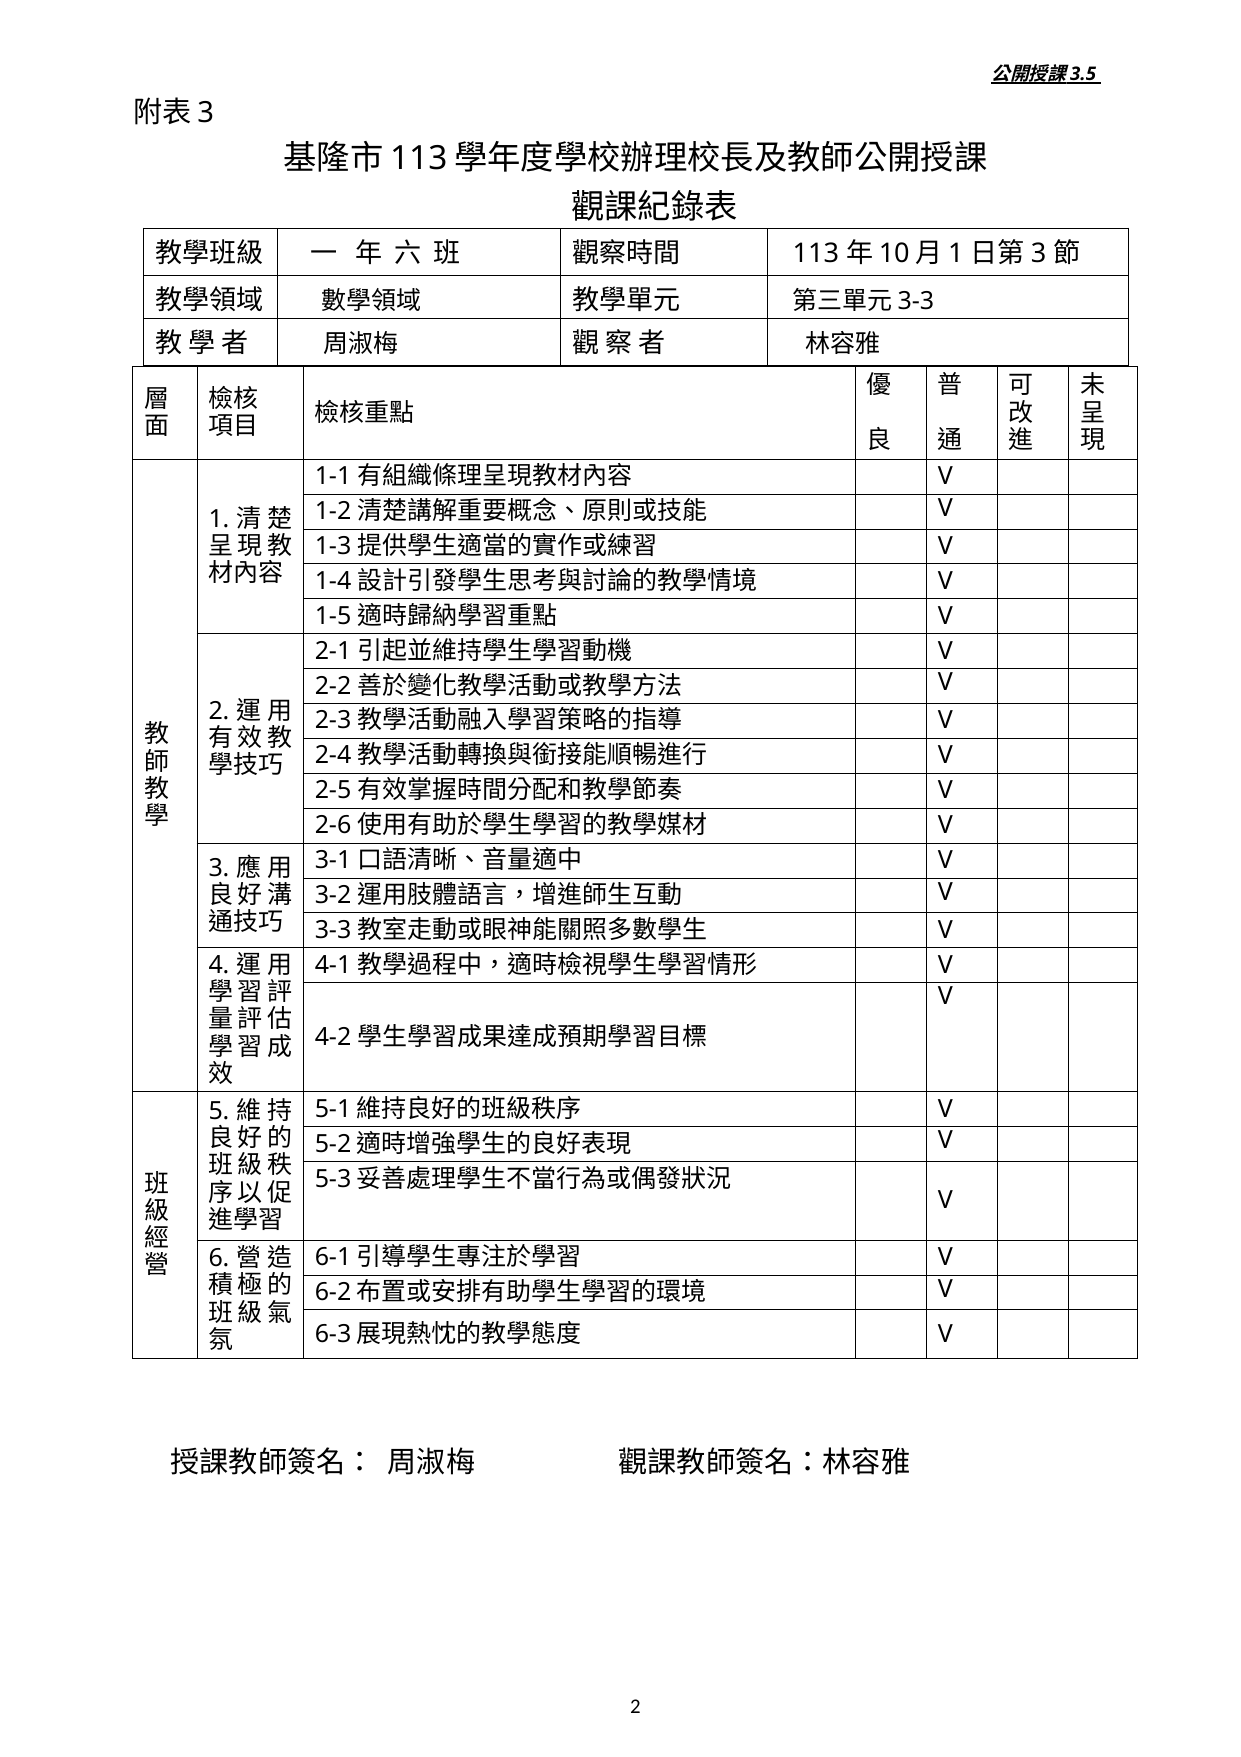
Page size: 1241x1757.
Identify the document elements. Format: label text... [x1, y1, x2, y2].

table_cell V [927, 983, 997, 1091]
table_cell 2-5 有效掌握時間分配和教學節奏 [304, 774, 855, 808]
table_cell 2-2 善於變化教學活動或教學方法 [304, 669, 855, 703]
table_cell [998, 844, 1068, 877]
table_cell [856, 460, 926, 493]
table_cell [856, 1276, 926, 1309]
table_cell [1069, 1276, 1137, 1309]
table_cell [998, 1241, 1068, 1274]
table_cell [998, 983, 1068, 1091]
table_cell V [927, 634, 997, 668]
table_cell [856, 844, 926, 877]
table_cell [1069, 1241, 1137, 1274]
table_header 教學班級 [144, 229, 277, 275]
table_cell [998, 913, 1068, 947]
table_cell [998, 948, 1068, 982]
table_cell 1-2 清楚講解重要概念、原則或技能 [304, 495, 855, 528]
table_cell 5.維持良好的班級秩序以促進學習 [198, 1092, 303, 1239]
table_cell 1.清楚呈現教材內容 [198, 460, 303, 633]
table_cell [1069, 1310, 1137, 1358]
table_cell V [927, 460, 997, 493]
table_cell [1069, 1127, 1137, 1161]
table_cell [1069, 564, 1137, 598]
table_cell [998, 634, 1068, 668]
table_cell 1-5 適時歸納學習重點 [304, 599, 855, 633]
table_cell 1-1 有組織條理呈現教材內容 [304, 460, 855, 493]
table_cell V [927, 1241, 997, 1274]
table_cell 3-2 運用肢體語言，增進師生互動 [304, 879, 855, 912]
table_cell [856, 704, 926, 738]
table_cell V [927, 1162, 997, 1239]
text 授課教師簽名： 周淑梅 觀課教師簽名：林容雅 [170, 1438, 1138, 1481]
table_cell [856, 495, 926, 528]
table_cell [998, 1276, 1068, 1309]
table_cell [856, 530, 926, 563]
table_cell 3.應用良好溝通技巧 [198, 844, 303, 947]
table_cell [856, 599, 926, 633]
table_cell 教學領域 [144, 276, 277, 318]
table_cell V [927, 1127, 997, 1161]
table_cell 周淑梅 [278, 319, 560, 365]
table_cell V [927, 844, 997, 877]
table_cell V [927, 530, 997, 563]
table_cell [998, 1127, 1068, 1161]
table_cell 教學單元 [561, 276, 767, 318]
table_cell 2-4 教學活動轉換與銜接能順暢進行 [304, 739, 855, 773]
table_header 優 良 [856, 367, 926, 459]
table_cell [998, 774, 1068, 808]
table_cell [856, 564, 926, 598]
table_cell [1069, 495, 1137, 528]
table_cell [998, 669, 1068, 703]
table_cell [1069, 983, 1137, 1091]
text 觀課紀錄表 [170, 179, 1138, 228]
table_cell [998, 739, 1068, 773]
table_cell [856, 809, 926, 842]
table_cell 4-1 教學過程中，適時檢視學生學習情形 [304, 948, 855, 982]
table_cell V [927, 599, 997, 633]
table_cell [856, 774, 926, 808]
table_cell 2-6 使用有助於學生學習的教學媒材 [304, 809, 855, 842]
table_cell 第三單元 3-3 [768, 276, 1128, 318]
table_cell [856, 913, 926, 947]
table_cell 教 學 者 [144, 319, 277, 365]
table_cell [856, 669, 926, 703]
table_cell [1069, 774, 1137, 808]
table_cell [856, 1092, 926, 1126]
table_cell [1069, 1092, 1137, 1126]
table_cell [856, 948, 926, 982]
table_header 檢核重點 [304, 367, 855, 459]
table_cell [1069, 1162, 1137, 1239]
table_cell 觀 察 者 [561, 319, 767, 365]
text 附表3 [133, 89, 1138, 131]
table_header 未呈現 [1069, 367, 1137, 459]
table_cell [1069, 913, 1137, 947]
table_cell [856, 739, 926, 773]
table_cell [1069, 739, 1137, 773]
table_header 一 年 六 班 [278, 229, 560, 275]
table_cell 教 師 教 學 [133, 460, 197, 1091]
table_cell V [927, 495, 997, 528]
table_cell [998, 879, 1068, 912]
table_cell [1069, 948, 1137, 982]
table_header 層 面 [133, 367, 197, 459]
table_cell [998, 599, 1068, 633]
table_cell [998, 1310, 1068, 1358]
table_cell 2-1 引起並維持學生學習動機 [304, 634, 855, 668]
table_cell 數學領域 [278, 276, 560, 318]
table_cell V [927, 704, 997, 738]
table_cell 林容雅 [768, 319, 1128, 365]
table_cell 6.營造積極的班級氣氛 [198, 1241, 303, 1358]
table_cell 5-2適時增強學生的良好表現 [304, 1127, 855, 1161]
text 基隆市113學年度學校辦理校長及教師公開授課 [133, 131, 1138, 179]
table_cell V [927, 739, 997, 773]
table_cell [998, 495, 1068, 528]
table_cell [1069, 704, 1137, 738]
table_cell [856, 983, 926, 1091]
table_cell [856, 879, 926, 912]
table_cell V [927, 564, 997, 598]
table_cell 5-3妥善處理學生不當行為或偶發狀況 [304, 1162, 855, 1239]
table_cell [998, 704, 1068, 738]
table_header 可改進 [998, 367, 1068, 459]
table_cell [856, 1241, 926, 1274]
table_cell [998, 809, 1068, 842]
table_cell V [927, 1310, 997, 1358]
table_cell V [927, 913, 997, 947]
table_cell 3-1 口語清晰、音量適中 [304, 844, 855, 877]
table_header 檢核 項目 [198, 367, 303, 459]
table_cell V [927, 774, 997, 808]
table_cell [1069, 669, 1137, 703]
table_cell [856, 1127, 926, 1161]
table_cell [1069, 879, 1137, 912]
table_header 觀察時間 [561, 229, 767, 275]
table_cell [1069, 530, 1137, 563]
table_cell V [927, 948, 997, 982]
table_cell [998, 460, 1068, 493]
table_cell 4.運用學習評量評估學習成效 [198, 948, 303, 1091]
table_cell V [927, 879, 997, 912]
table_cell 1-4 設計引發學生思考與討論的教學情境 [304, 564, 855, 598]
table_cell 4-2 學生學習成果達成預期學習目標 [304, 983, 855, 1091]
table_cell [856, 1162, 926, 1239]
table_cell [1069, 634, 1137, 668]
table_cell V [927, 1092, 997, 1126]
table_cell 1-3 提供學生適當的實作或練習 [304, 530, 855, 563]
table_header 113 年10月 1 日第 3 節 [768, 229, 1128, 275]
table_cell [998, 1092, 1068, 1126]
table_cell 6-2布置或安排有助學生學習的環境 [304, 1276, 855, 1309]
table_cell [856, 1310, 926, 1358]
table_cell [1069, 844, 1137, 877]
table_cell V [927, 809, 997, 842]
table_cell [856, 634, 926, 668]
table_cell 2.運用有效教學技巧 [198, 634, 303, 842]
table_cell V [927, 669, 997, 703]
table_cell [1069, 809, 1137, 842]
table_cell [998, 530, 1068, 563]
table_cell [998, 1162, 1068, 1239]
table_header 普 通 [927, 367, 997, 459]
table_cell 6-3展現熱忱的教學態度 [304, 1310, 855, 1358]
table_cell 3-3 教室走動或眼神能關照多數學生 [304, 913, 855, 947]
table_cell 班 級 經 營 [133, 1092, 197, 1358]
table_cell 6-1引導學生專注於學習 [304, 1241, 855, 1274]
table_cell 2-3 教學活動融入學習策略的指導 [304, 704, 855, 738]
table_cell [1069, 460, 1137, 493]
table_cell V [927, 1276, 997, 1309]
table_cell [1069, 599, 1137, 633]
table_cell 5-1維持良好的班級秩序 [304, 1092, 855, 1126]
table_cell [998, 564, 1068, 598]
